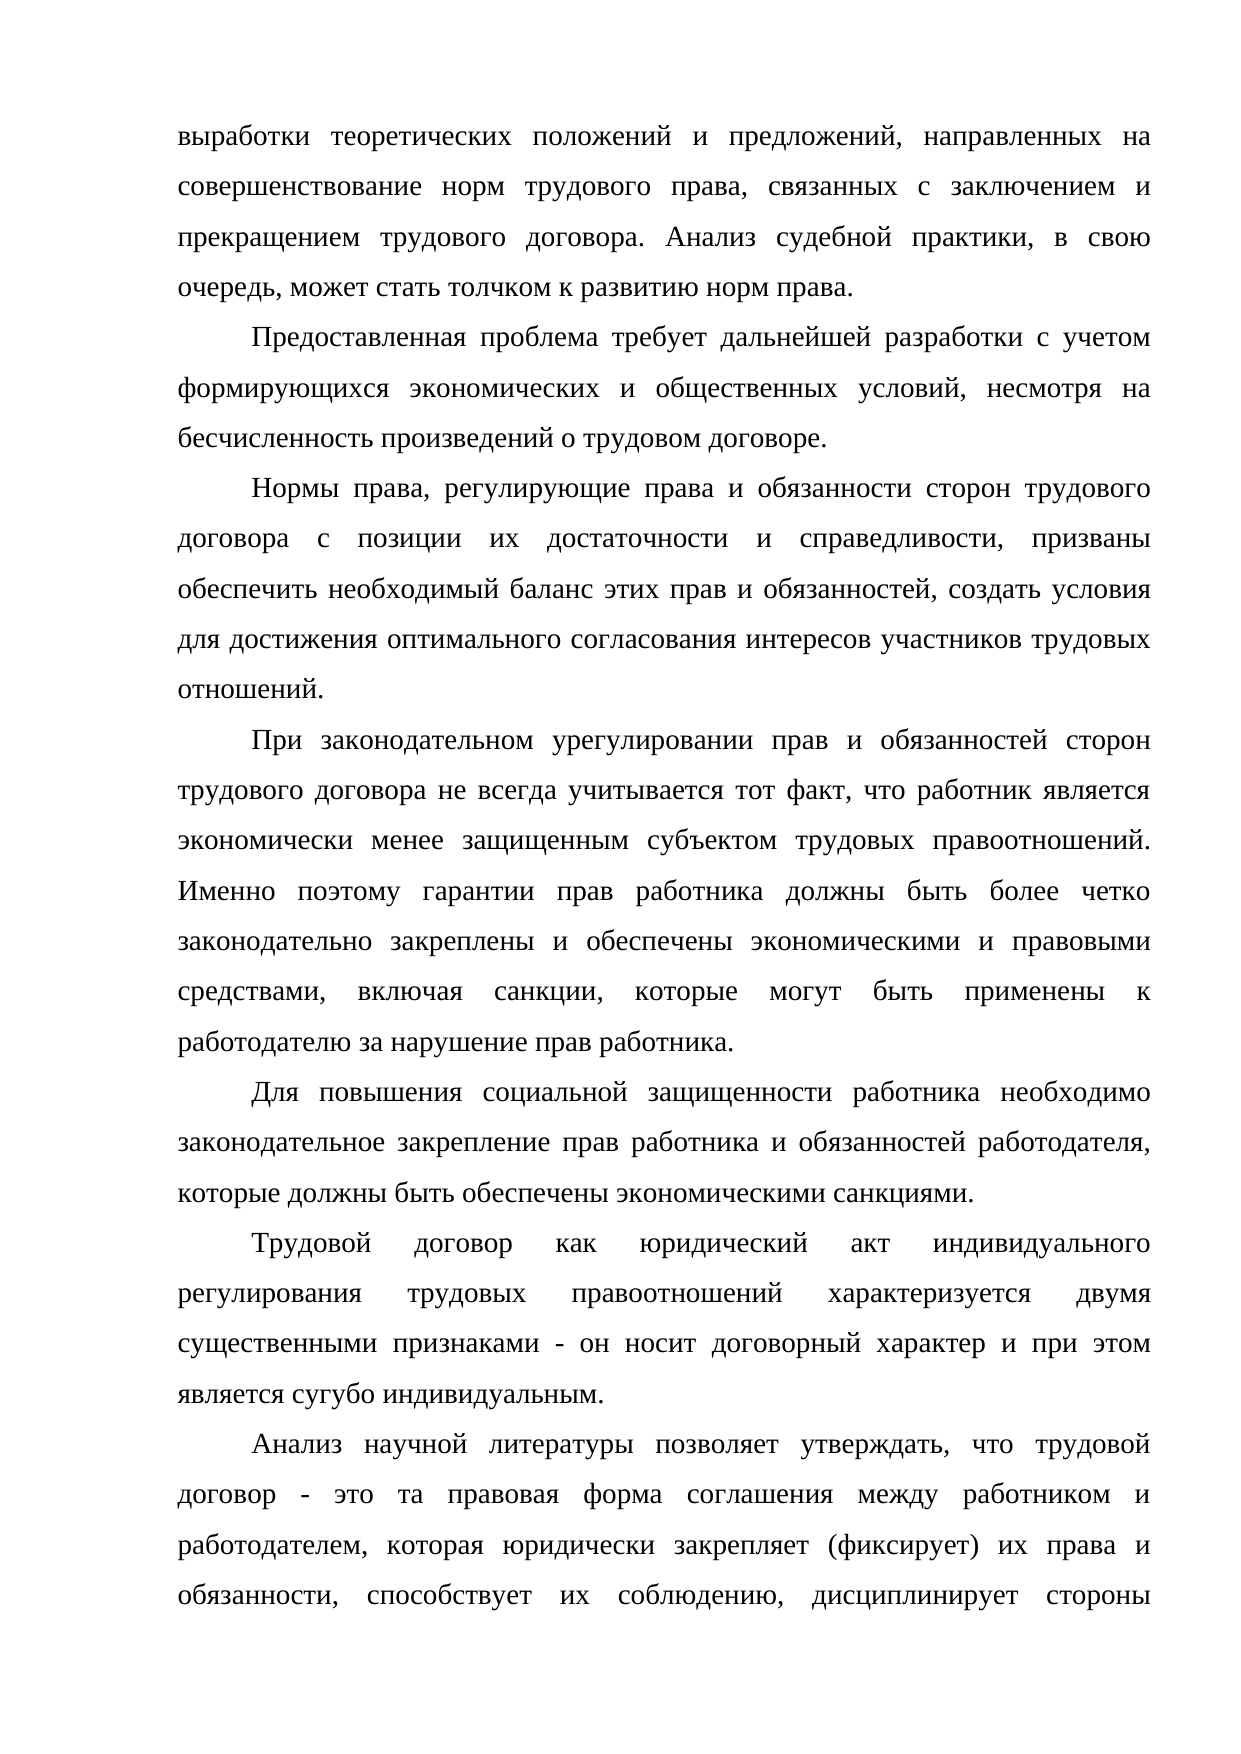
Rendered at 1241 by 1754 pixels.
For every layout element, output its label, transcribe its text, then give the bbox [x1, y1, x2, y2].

text При законодательном урегулировании прав и обязанностей сторон трудового договора не всегда учитывается тот факт, что работник является экономически менее защищенным субъектом трудовых правоотношений. Именно поэтому гарантии прав работника должны быть более четко законодательно закреплены и обеспечены экономическими и правовыми средствами, включая санкции, которые могут быть применены к работодателю за нарушение прав работника. [177, 722, 1152, 1057]
text Предоставленная проблема требует дальнейшей разработки с учетом формирующихся экономических и общественных условий, несмотря на бесчисленность произведений о трудовом договоре. [177, 319, 1152, 453]
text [177, 1426, 1152, 1611]
text Для повышения социальной защищенности работника необходимо законодательное закрепление прав работника и обязанностей работодателя, которые должны быть обеспечены экономическими санкциями. [177, 1074, 1152, 1208]
text Нормы права, регулирующие права и обязанности сторон трудового договора с позиции их достаточности и справедливости, призваны обеспечить необходимый баланс этих прав и обязанностей, создать условия для достижения оптимального согласования интересов участников трудовых отношений. [177, 470, 1152, 705]
text Трудовой договор как юридический акт индивидуального регулирования трудовых правоотношений характеризуется двумя существенными признаками - он носит договорный характер и при этом является сугубо индивидуальным. [177, 1225, 1152, 1409]
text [177, 118, 1152, 303]
